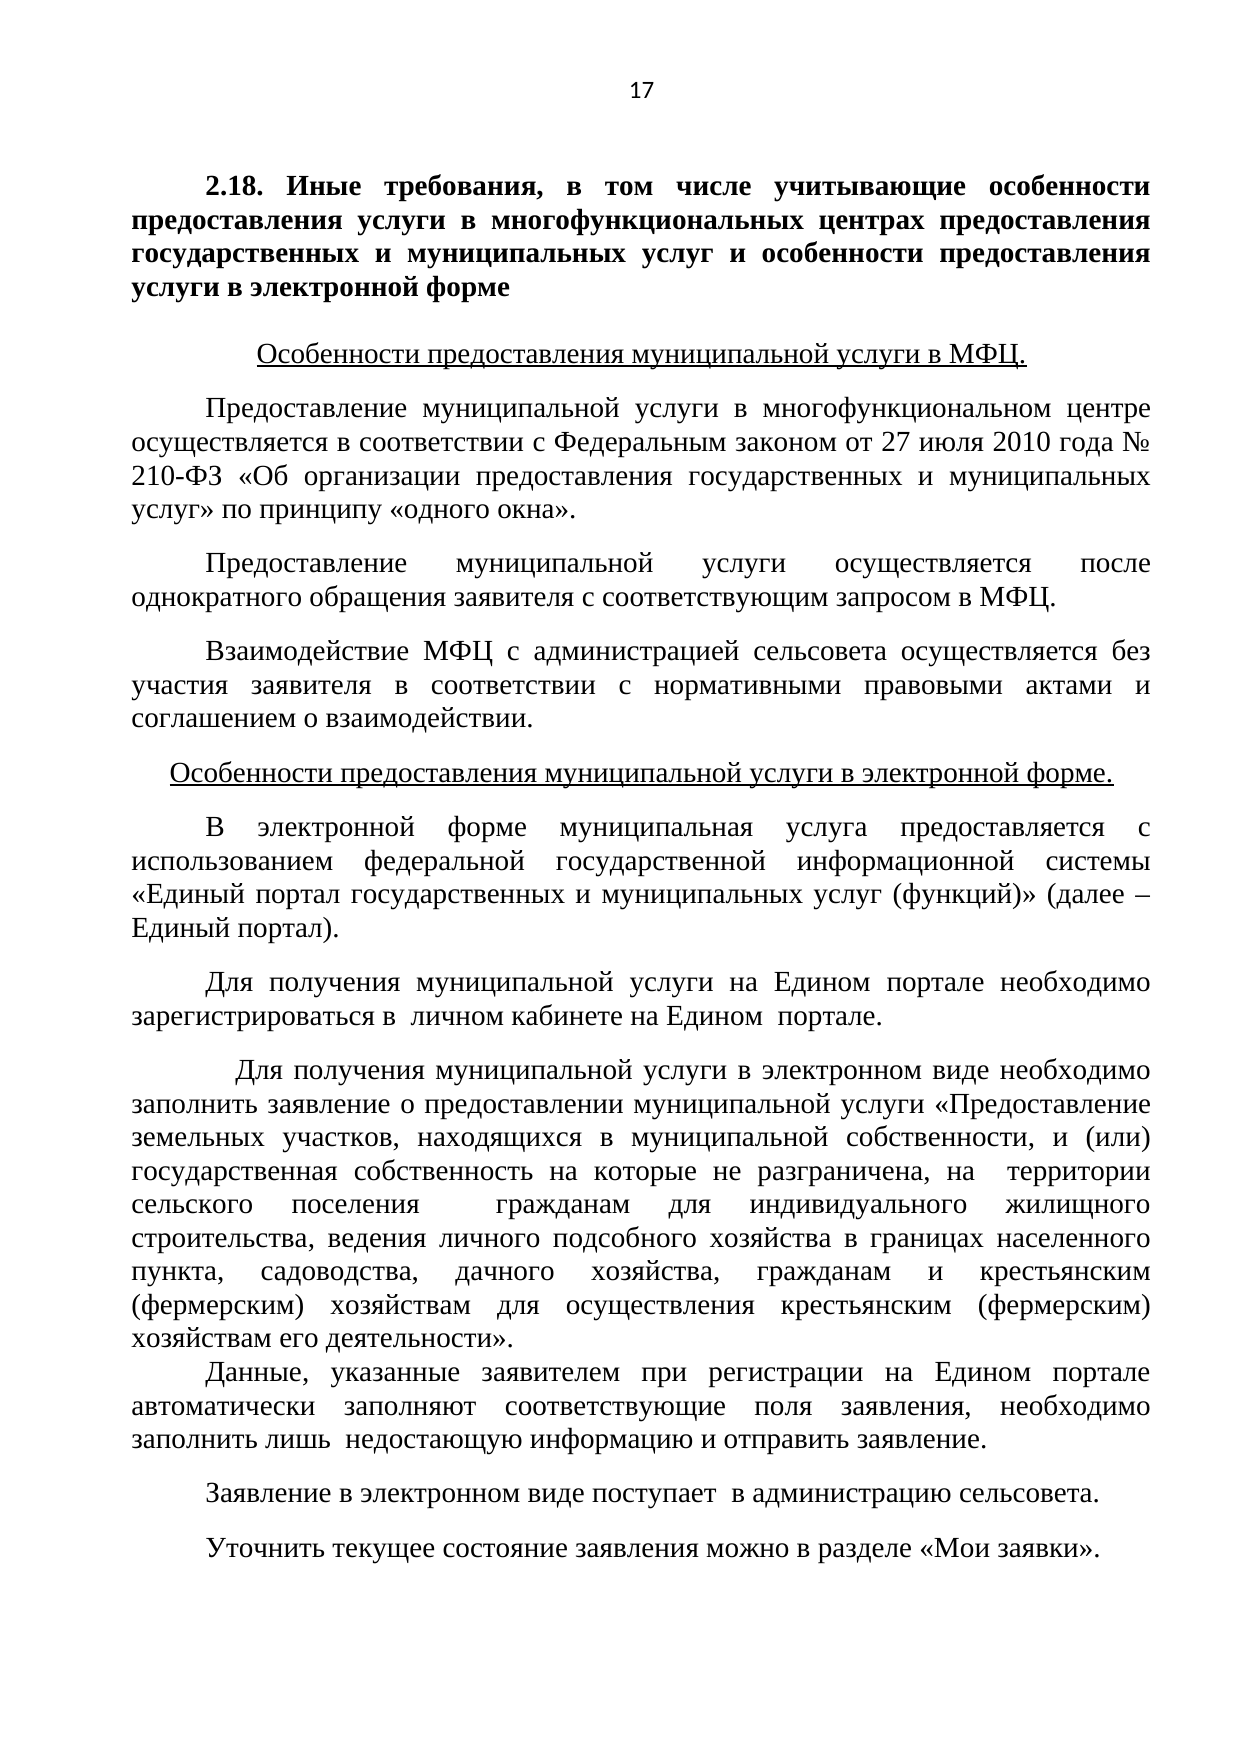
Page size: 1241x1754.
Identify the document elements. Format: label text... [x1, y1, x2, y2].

list Для получения муниципальной услуги в электронном виде необходимо заполнить заявление о предоставлении муниципальной услуги «Предоставление земельных участков, находящихся в муниципальной собственности, и (или) государственная собственность на которые не разграничена, на территории сельского поселения гражданам для индивидуального жилищного строительства, ведения личного подсобного хозяйства в границах населенного пункта, садоводства, дачного хозяйства, гражданам и крестьянским (фермерским) хозяйствам для осуществления крестьянским (фермерским) хозяйствам его деятельности». [131, 1052, 1152, 1354]
text Для получения муниципальной услуги на Едином портале необходимо зарегистрироваться в личном кабинете на Едином портале. [131, 964, 1152, 1031]
text Взаимодействие МФЦ с администрацией сельсовета осуществляется без участия заявителя в соответствии с нормативными правовыми актами и соглашением о взаимодействии. [131, 633, 1152, 734]
text Особенности предоставления муниципальной услуги в МФЦ. [131, 336, 1152, 370]
text Данные, указанные заявителем при регистрации на Едином портале автоматически заполняют соответствующие поля заявления, необходимо заполнить лишь недостающую информацию и отправить заявление. [131, 1354, 1152, 1455]
text В электронной форме муниципальная услуга предоставляется с использованием федеральной государственной информационной системы «Единый портал государственных и муниципальных услуг (функций)» (далее – Единый портал). [131, 809, 1152, 943]
text Особенности предоставления муниципальной услуги в электронной форме. [131, 755, 1152, 788]
text Предоставление муниципальной услуги в многофункциональном центре осуществляется в соответствии с Федеральным законом от 27 июля 2010 года № 210-ФЗ «Об организации предоставления государственных и муниципальных услуг» по принципу «одного окна». [131, 391, 1152, 525]
text Заявление в электронном виде поступает в администрацию сельсовета. [131, 1476, 1152, 1509]
text Уточнить текущее состояние заявления можно в разделе «Мои заявки». [131, 1530, 1152, 1563]
text 2.18. Иные требования, в том числе учитывающие особенности предоставления услуги в многофункциональных центрах предоставления государственных и муниципальных услуг и особенности предоставления услуги в электронной форме [131, 168, 1152, 303]
text Предоставление муниципальной услуги осуществляется после однократного обращения заявителя с соответствующим запросом в МФЦ. [131, 546, 1152, 613]
